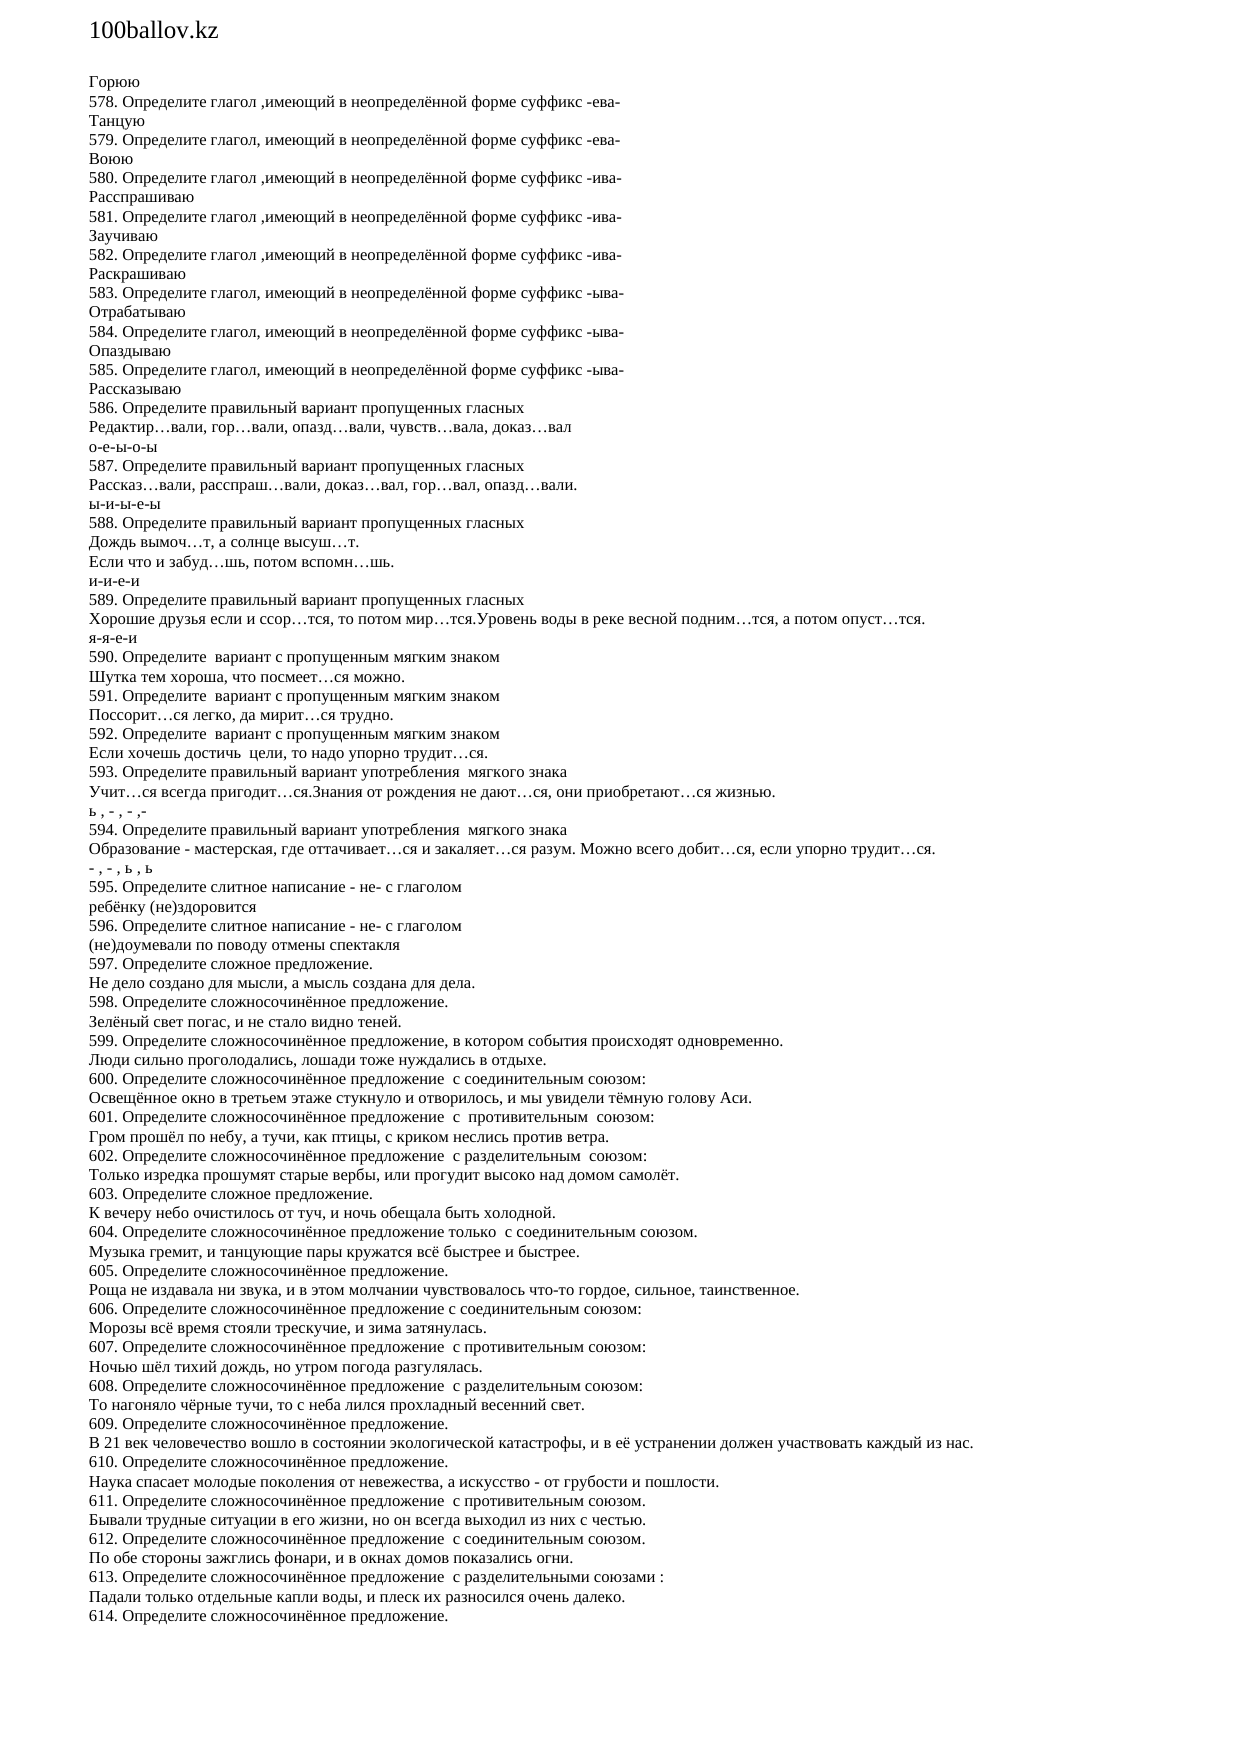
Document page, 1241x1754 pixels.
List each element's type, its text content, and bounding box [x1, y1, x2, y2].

text Воюю [89, 149, 1152, 168]
text 597. Определите сложное предложение. [89, 954, 1152, 973]
text 578. Определите глагол ,имеющий в неопределённой форме суффикс -ева- [89, 91, 1152, 111]
text Учит…ся всегда пригодит…ся.Знания от рождения не дают…ся, они приобретают…ся жизнью. [89, 781, 1152, 801]
text Рассказ…вали, расспраш…вали, доказ…вал, гор…вал, опазд…вали. [89, 475, 1152, 494]
text 582. Определите глагол ,имеющий в неопределённой форме суффикс -ива- [89, 245, 1152, 264]
text 587. Определите правильный вариант пропущенных гласных [89, 456, 1152, 475]
text 601. Определите сложносочинённое предложение с противительным союзом: [89, 1107, 1152, 1126]
text 585. Определите глагол, имеющий в неопределённой форме суффикс -ыва- [89, 360, 1152, 379]
text Освещённое окно в третьем этаже стукнуло и отворилось, и мы увидели тёмную голову Аси. [89, 1088, 1152, 1107]
text 599. Определите сложносочинённое предложение, в котором события происходят одновременно. [89, 1031, 1152, 1050]
text Если что и забуд…шь, потом вспомн…шь. [89, 551, 1152, 571]
text Бывали трудные ситуации в его жизни, но он всегда выходил из них с честью. [89, 1510, 1152, 1529]
text Морозы всё время стояли трескучие, и зима затянулась. [89, 1318, 1152, 1337]
text 589. Определите правильный вариант пропущенных гласных [89, 590, 1152, 609]
text Расспрашиваю [89, 187, 1152, 206]
text Люди сильно проголодались, лошади тоже нуждались в отдыхе. [89, 1050, 1152, 1069]
text 607. Определите сложносочинённое предложение с противительным союзом: [89, 1337, 1152, 1356]
text (не)доумевали по поводу отмены спектакля [89, 935, 1152, 954]
text ь , - , - ,- [89, 801, 1152, 820]
text Гром прошёл по небу, а тучи, как птицы, с криком неслись против ветра. [89, 1126, 1152, 1146]
text 584. Определите глагол, имеющий в неопределённой форме суффикс -ыва- [89, 321, 1152, 341]
text 586. Определите правильный вариант пропущенных гласных [89, 398, 1152, 417]
text 608. Определите сложносочинённое предложение с разделительным союзом: [89, 1376, 1152, 1395]
text ы-и-ы-е-ы [89, 494, 1152, 513]
text 611. Определите сложносочинённое предложение с противительным союзом. [89, 1491, 1152, 1510]
text Редактир…вали, гор…вали, опазд…вали, чувств…вала, доказ…вал [89, 417, 1152, 436]
text 610. Определите сложносочинённое предложение. [89, 1452, 1152, 1471]
text То нагоняло чёрные тучи, то с неба лился прохладный весенний свет. [89, 1395, 1152, 1414]
text Не дело создано для мысли, а мысль создана для дела. [89, 973, 1152, 992]
text - , - , ь , ь [89, 858, 1152, 877]
text 603. Определите сложное предложение. [89, 1184, 1152, 1203]
text 613. Определите сложносочинённое предложение с разделительными союзами : [89, 1567, 1152, 1586]
text 592. Определите вариант с пропущенным мягким знаком [89, 724, 1152, 743]
text Дождь вымоч…т, а солнце высуш…т. [89, 532, 1152, 551]
text 583. Определите глагол, имеющий в неопределённой форме суффикс -ыва- [89, 283, 1152, 302]
text 598. Определите сложносочинённое предложение. [89, 992, 1152, 1011]
text о-е-ы-о-ы [89, 436, 1152, 456]
text Заучиваю [89, 226, 1152, 245]
text Отрабатываю [89, 302, 1152, 321]
text К вечеру небо очистилось от туч, и ночь обещала быть холодной. [89, 1203, 1152, 1222]
text 604. Определите сложносочинённое предложение только с соединительным союзом. [89, 1222, 1152, 1241]
text 580. Определите глагол ,имеющий в неопределённой форме суффикс -ива- [89, 168, 1152, 187]
text Образование - мастерская, где оттачивает…ся и закаляет…ся разум. Можно всего добит…ся, если упорно трудит…ся. [89, 839, 1152, 858]
text Только изредка прошумят старые вербы, или прогудит высоко над домом самолёт. [89, 1165, 1152, 1184]
text Хорошие друзья если и ссор…тся, то потом мир…тся.Уровень воды в реке весной подним…тся, а потом опуст…тся. [89, 609, 1152, 628]
text Рассказываю [89, 379, 1152, 398]
text 593. Определите правильный вариант употребления мягкого знака [89, 762, 1152, 781]
text 594. Определите правильный вариант употребления мягкого знака [89, 820, 1152, 839]
text я-я-е-и [89, 628, 1152, 647]
text 596. Определите слитное написание - не- с глаголом [89, 916, 1152, 935]
text 606. Определите сложносочинённое предложение с соединительным союзом: [89, 1299, 1152, 1318]
text Горюю [89, 72, 1152, 91]
text 602. Определите сложносочинённое предложение с разделительным союзом: [89, 1146, 1152, 1165]
text 605. Определите сложносочинённое предложение. [89, 1261, 1152, 1280]
text Опаздываю [89, 341, 1152, 360]
text 595. Определите слитное написание - не- с глаголом [89, 877, 1152, 896]
text Наука спасает молодые поколения от невежества, а искусство - от грубости и пошлости. [89, 1471, 1152, 1491]
text Роща не издавала ни звука, и в этом молчании чувствовалось что-то гордое, сильное, таинственное. [89, 1280, 1152, 1299]
text Поссорит…ся легко, да мирит…ся трудно. [89, 705, 1152, 724]
text Танцую [89, 111, 1152, 130]
text Шутка тем хороша, что посмеет…ся можно. [89, 666, 1152, 686]
text Падали только отдельные капли воды, и плеск их разносился очень далеко. [89, 1586, 1152, 1606]
text 581. Определите глагол ,имеющий в неопределённой форме суффикс -ива- [89, 206, 1152, 226]
text 609. Определите сложносочинённое предложение. [89, 1414, 1152, 1433]
text 588. Определите правильный вариант пропущенных гласных [89, 513, 1152, 532]
text 591. Определите вариант с пропущенным мягким знаком [89, 686, 1152, 705]
text Музыка гремит, и танцующие пары кружатся всё быстрее и быстрее. [89, 1241, 1152, 1261]
text В 21 век человечество вошло в состоянии экологической катастрофы, и в её устранении должен участвовать каждый из нас. [89, 1433, 1152, 1452]
text и-и-е-и [89, 571, 1152, 590]
text 590. Определите вариант с пропущенным мягким знаком [89, 647, 1152, 666]
text Зелёный свет погас, и не стало видно теней. [89, 1011, 1152, 1031]
text По обе стороны зажглись фонари, и в окнах домов показались огни. [89, 1548, 1152, 1567]
text 614. Определите сложносочинённое предложение. [89, 1606, 1152, 1625]
text ребёнку (не)здоровится [89, 896, 1152, 916]
text Если хочешь достичь цели, то надо упорно трудит…ся. [89, 743, 1152, 762]
text Раскрашиваю [89, 264, 1152, 283]
text 612. Определите сложносочинённое предложение с соединительным союзом. [89, 1529, 1152, 1548]
text 600. Определите сложносочинённое предложение с соединительным союзом: [89, 1069, 1152, 1088]
text Ночью шёл тихий дождь, но утром погода разгулялась. [89, 1356, 1152, 1376]
text 579. Определите глагол, имеющий в неопределённой форме суффикс -ева- [89, 130, 1152, 149]
